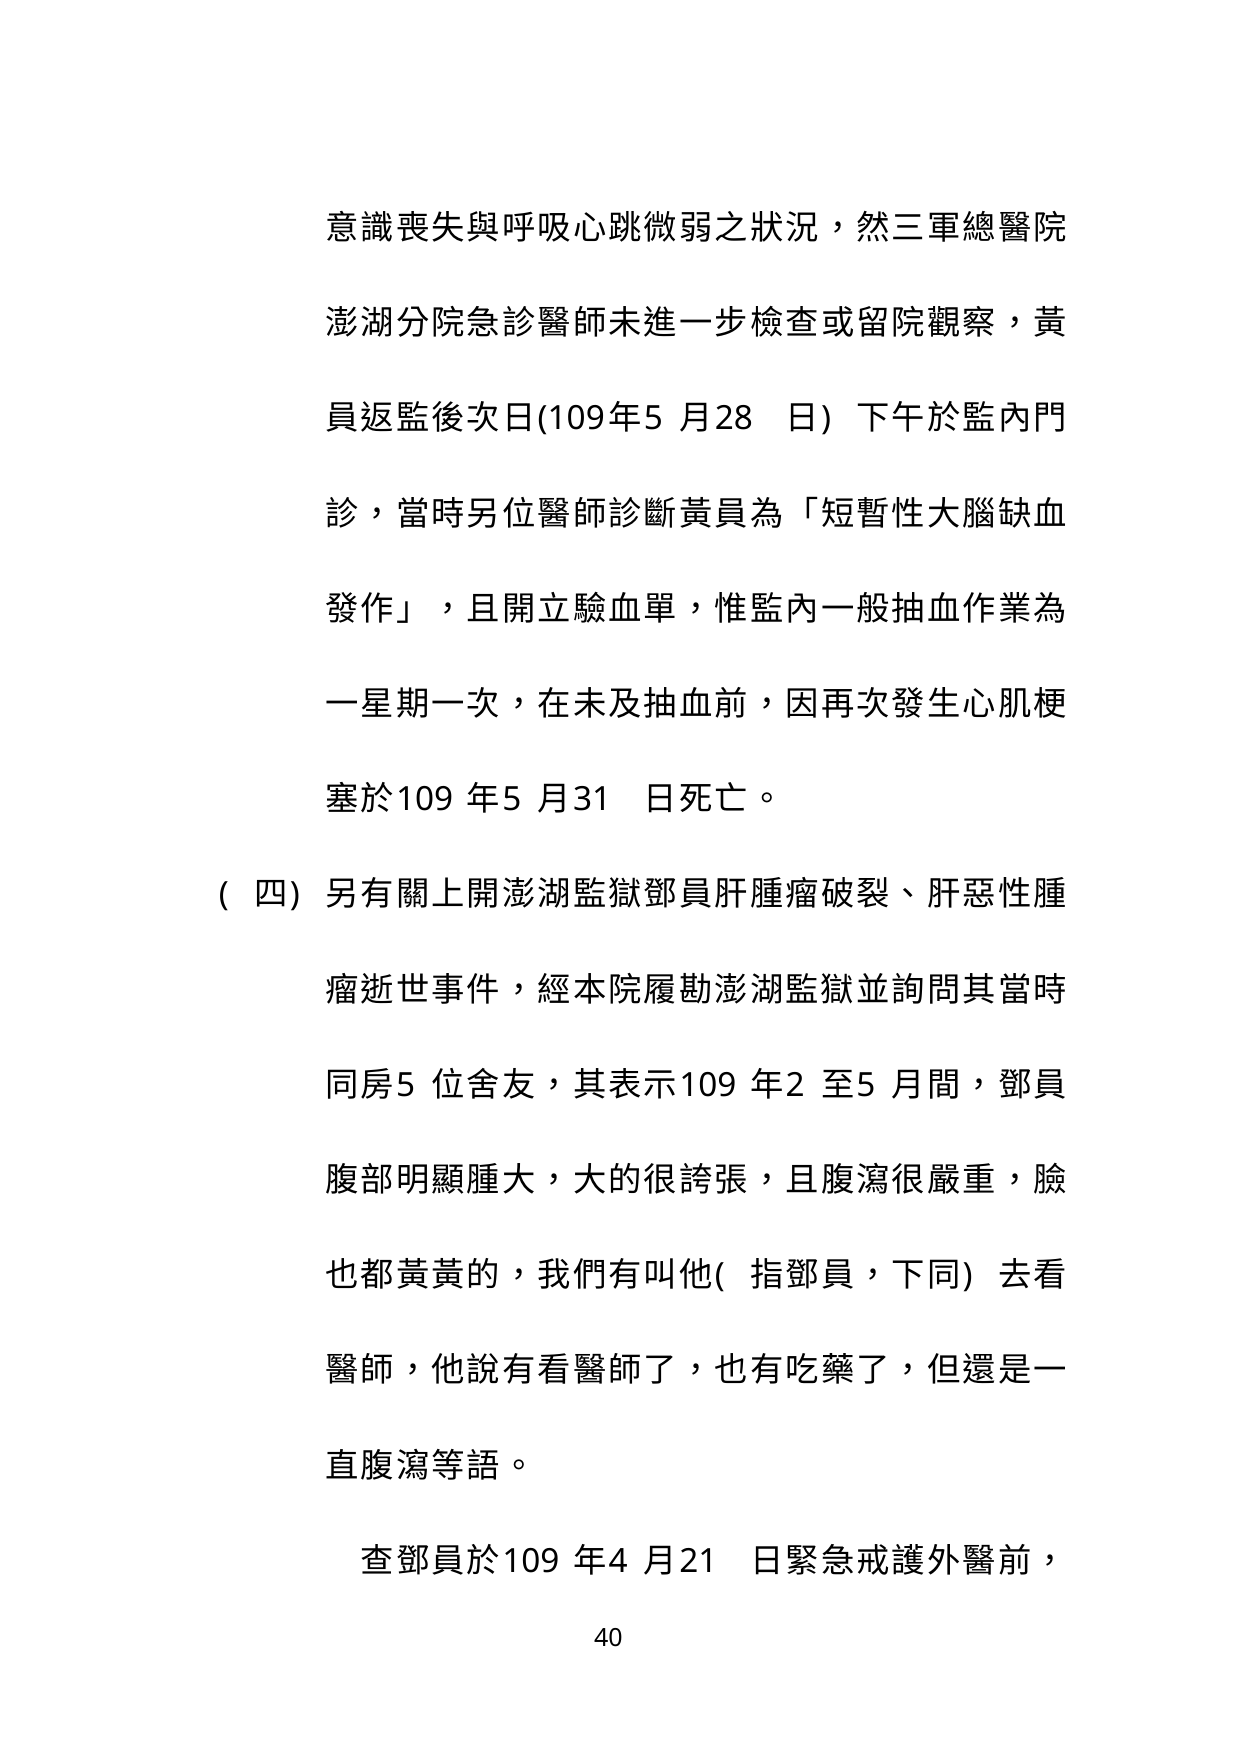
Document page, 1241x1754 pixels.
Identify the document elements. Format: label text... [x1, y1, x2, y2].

subtitle 查鄧員於109年4月21日緊急戒護外醫前，連續於3月25日、4月6日及4月17日在監內健保門診，醫師診斷及處方如下： [289, 1510, 1069, 1605]
subtitle 另有關上開澎湖監獄鄧員肝腫瘤破裂、肝惡性腫瘤逝世事件，經本院履勘澎湖監獄並詢問其當時同房5位舍友，其表示109年2至5月間，鄧員腹部明顯腫大，大的很誇張，且腹瀉很嚴重，臉也都黃黃的，我們有叫他(指鄧員，下同)去看醫師，他說有看醫師了，也有吃藥了，但還是一直腹瀉等語。 [219, 844, 1069, 1510]
